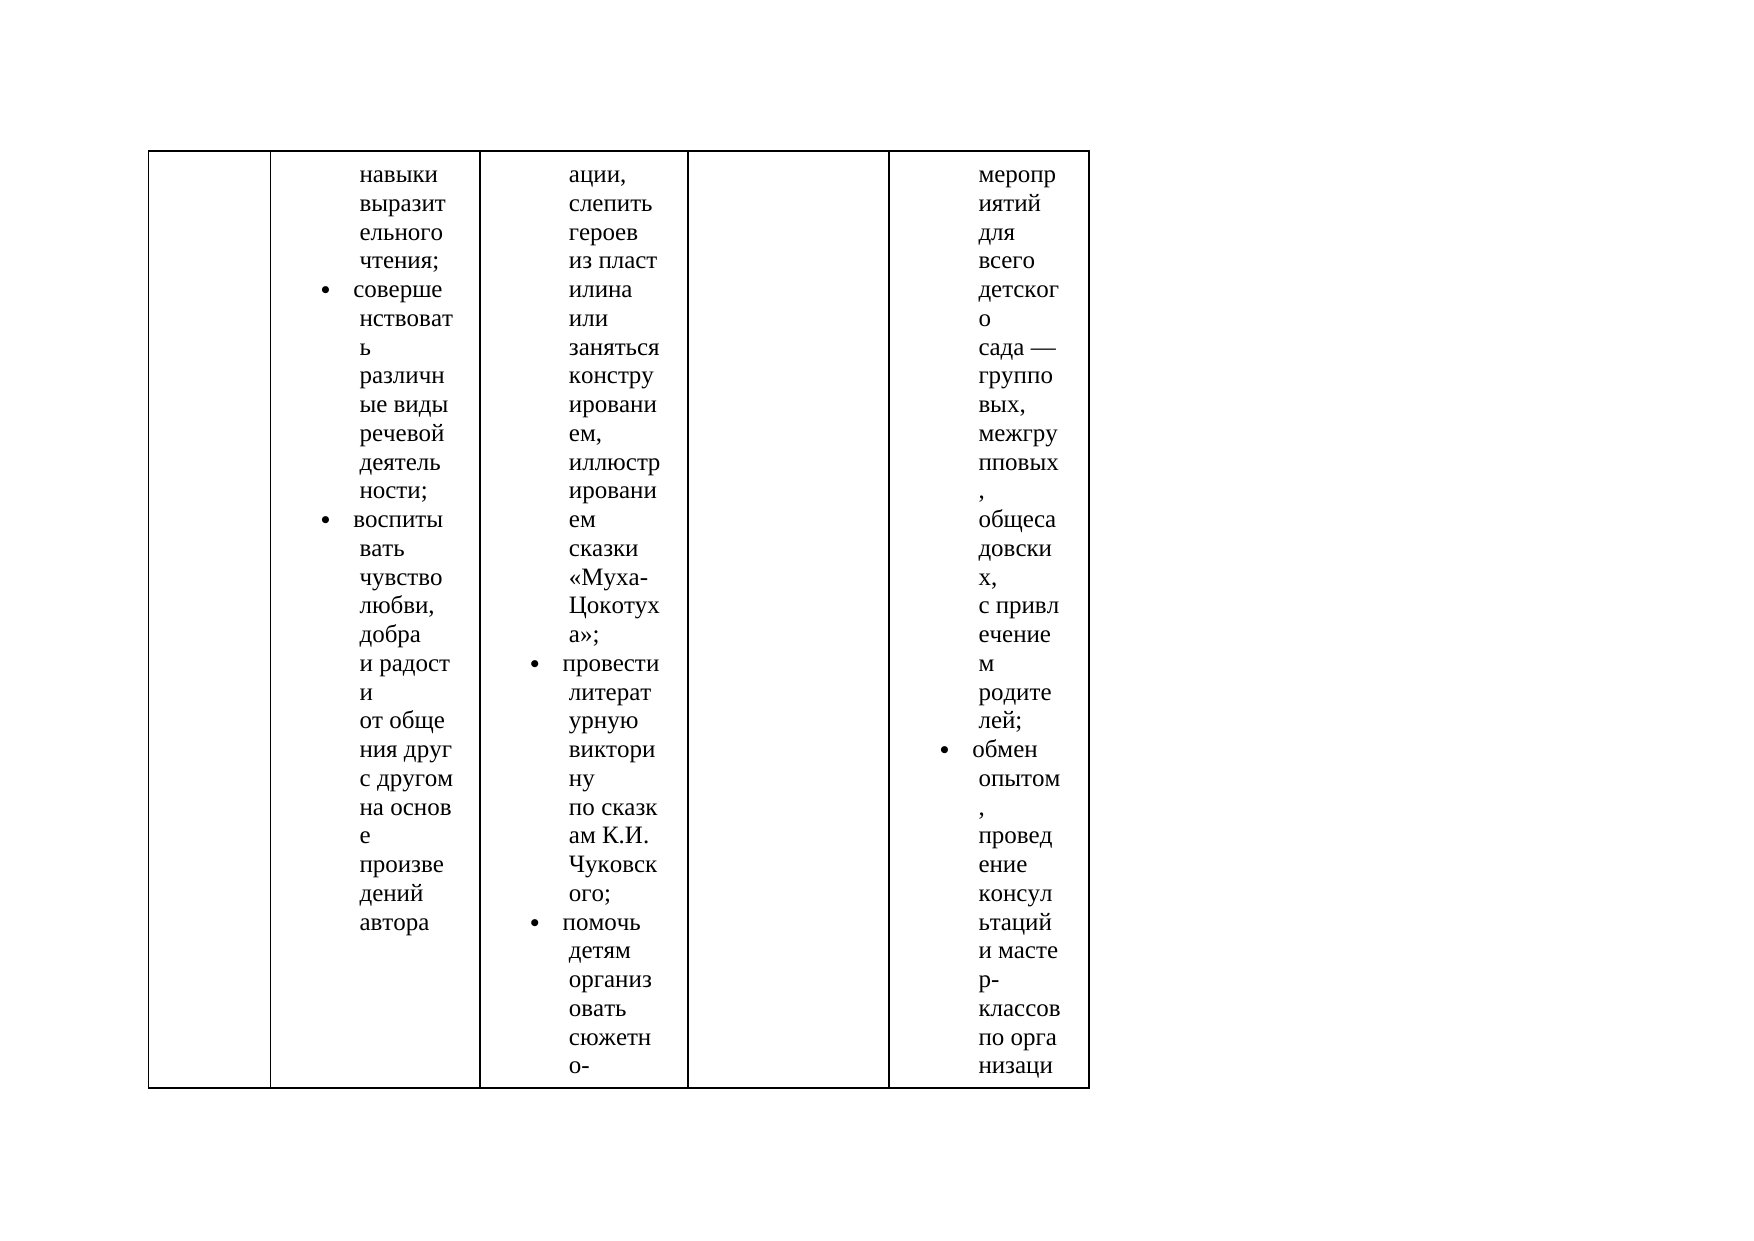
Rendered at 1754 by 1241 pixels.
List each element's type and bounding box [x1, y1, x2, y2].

table_cell [481, 152, 687, 1087]
table_cell [890, 152, 1088, 1087]
table_cell [271, 152, 479, 1087]
table_cell [689, 152, 888, 1087]
table_cell [149, 152, 270, 1087]
